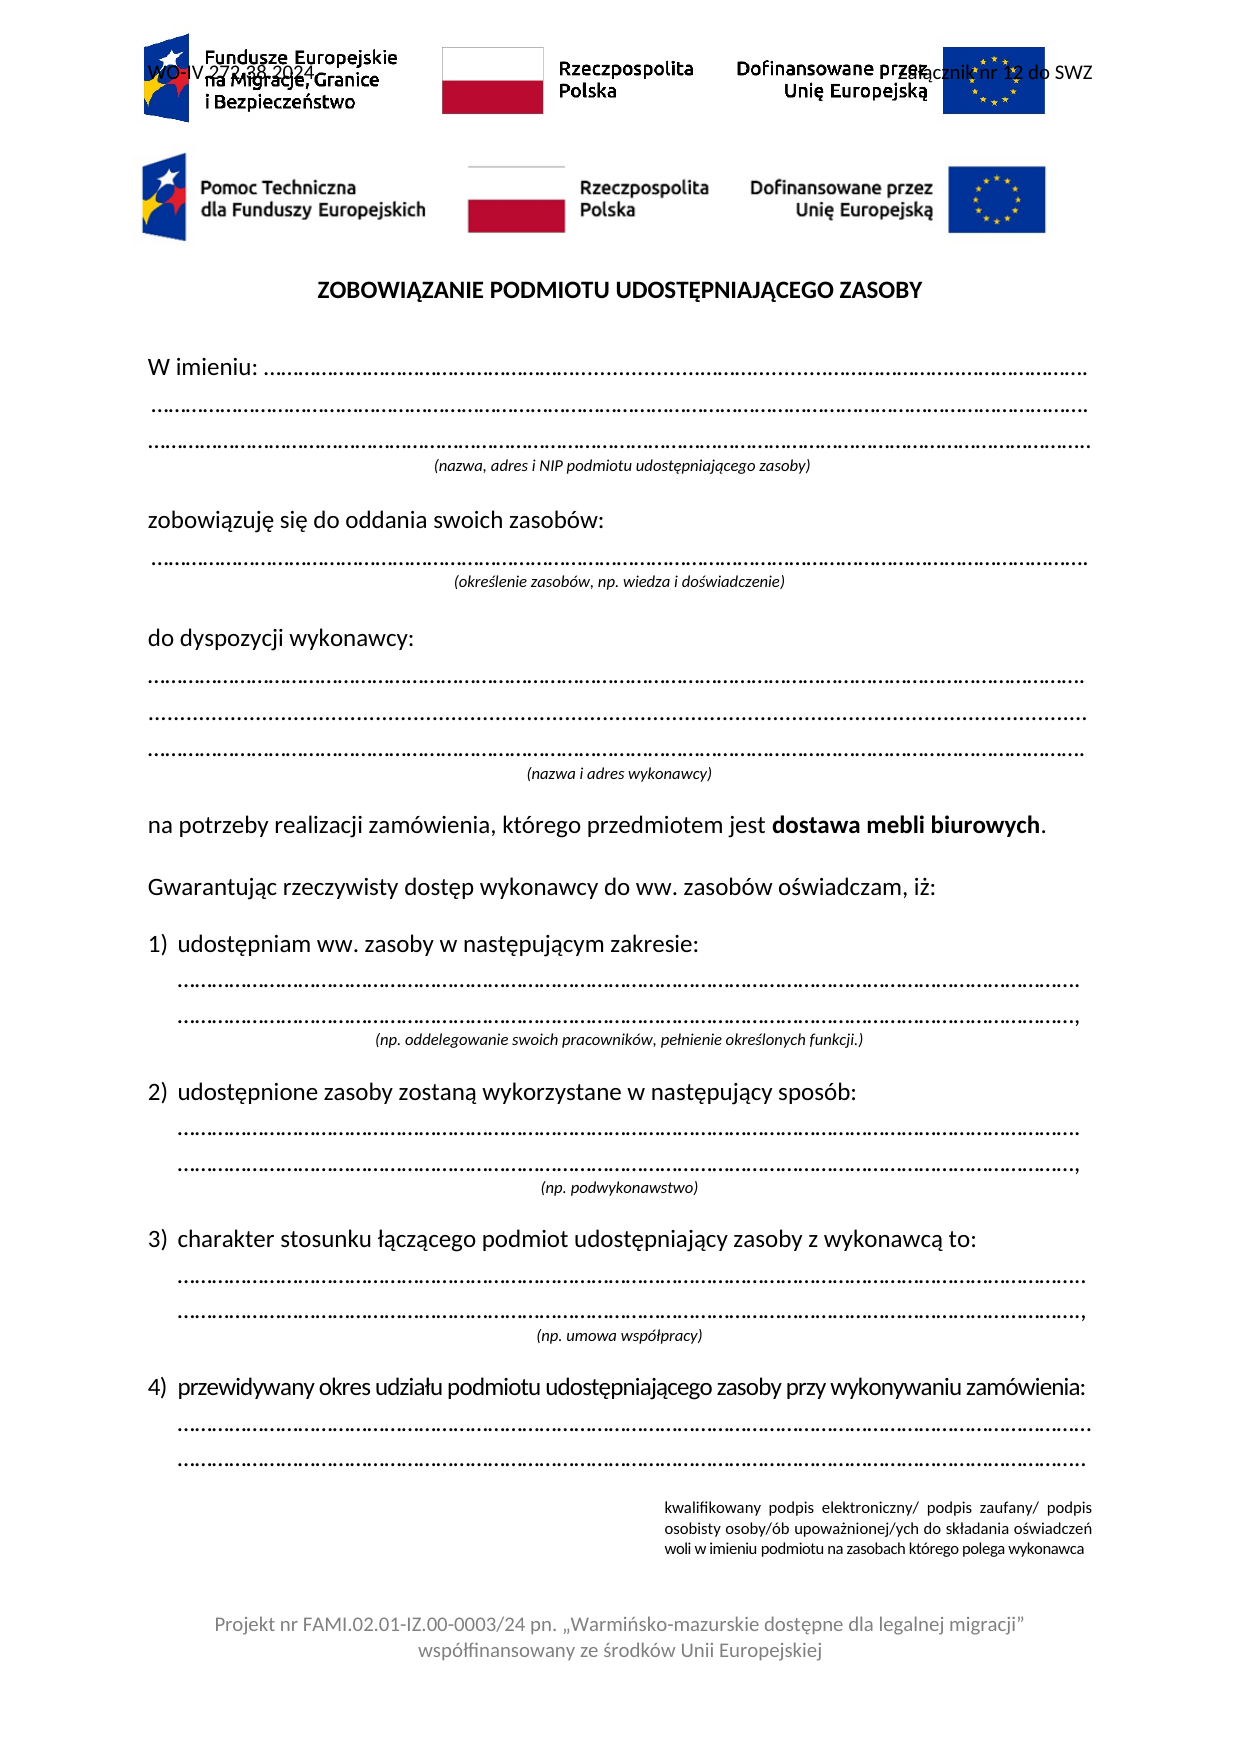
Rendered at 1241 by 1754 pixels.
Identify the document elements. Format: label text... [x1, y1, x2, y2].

list …………………………………………………………………………………………………………………………………………. [177, 958, 1093, 994]
list …………………………………………………………………………………………………………………………………………, [177, 994, 1093, 1029]
text ……………………………………………………………………………………………………………………………………………….. [148, 424, 1093, 455]
text ………………………………………………………………………………………………………………………………………………. [148, 659, 1093, 689]
list przewidywany okres udziału podmiotu udostępniającego zasoby przy wykonywaniu zamówienia: [148, 1371, 1093, 1402]
text (np. oddelegowanie swoich pracowników, pełnienie określonych funkcji.) [148, 1029, 1093, 1050]
text zobowiązuję się do oddania swoich zasobów: [148, 504, 1093, 535]
list …………………………………………………………………………………………………………………………………………, [177, 1142, 1093, 1177]
text na potrzeby realizacji zamówienia, którego przedmiotem jest dostawa mebli biurowych. [148, 809, 1093, 840]
text kwalifikowany podpis elektroniczny/ podpis zaufany/ podpis osobisty osoby/ób upoważnionej/ych do składania oświadczeń woli w imieniu podmiotu na zasobach którego polega wykonawca [664, 1498, 1093, 1559]
list …………………………………………………………………………………………………………………………………………., [177, 1289, 1093, 1325]
list ………………………………………………………………………………………………………………………………………….. [177, 1254, 1093, 1289]
text (określenie zasobów, np. wiedza i doświadczenie) [148, 571, 1093, 592]
list udostępnione zasoby zostaną wykorzystane w następujący sposób: [148, 1075, 1093, 1106]
text (nazwa i adres wykonawcy) [148, 763, 1093, 783]
text ..................................................................................................................................................... [148, 696, 1093, 726]
text ZOBOWIĄZANIE PODMIOTU UDOSTĘPNIAJĄCEGO ZASOBY [148, 160, 1093, 305]
picture [121, 11, 1067, 263]
text do dyspozycji wykonawcy: [148, 622, 1093, 653]
text (np. umowa współpracy) [148, 1325, 1093, 1345]
text ………………………………………………………………………………………………………………………………………………. [148, 733, 1093, 763]
text Gwarantując rzeczywisty dostęp wykonawcy do ww. zasobów oświadczam, iż: [148, 871, 1093, 902]
text ………………………………………………………………………………………………………………………………………………. [148, 541, 1093, 571]
text (nazwa, adres i NIP podmiotu udostępniającego zasoby) [148, 455, 1093, 504]
list …………………………………………………………………………………………………………………………………………. [177, 1106, 1093, 1142]
text (np. podwykonawstwo) [148, 1177, 1093, 1197]
text W imieniu: ………………………………………………....................………............…………………..…………………. [148, 351, 1093, 382]
text ………………………………………………………………………………………………………………………………………………. [148, 388, 1093, 418]
list udostępniam ww. zasoby w następującym zakresie: [148, 927, 1093, 958]
list ……………………………………………………………………………………………………………………………………………………………………………………………………………………………………………………………………………………….. [177, 1402, 1093, 1473]
list charakter stosunku łączącego podmiot udostępniający zasoby z wykonawcą to: [148, 1223, 1093, 1254]
